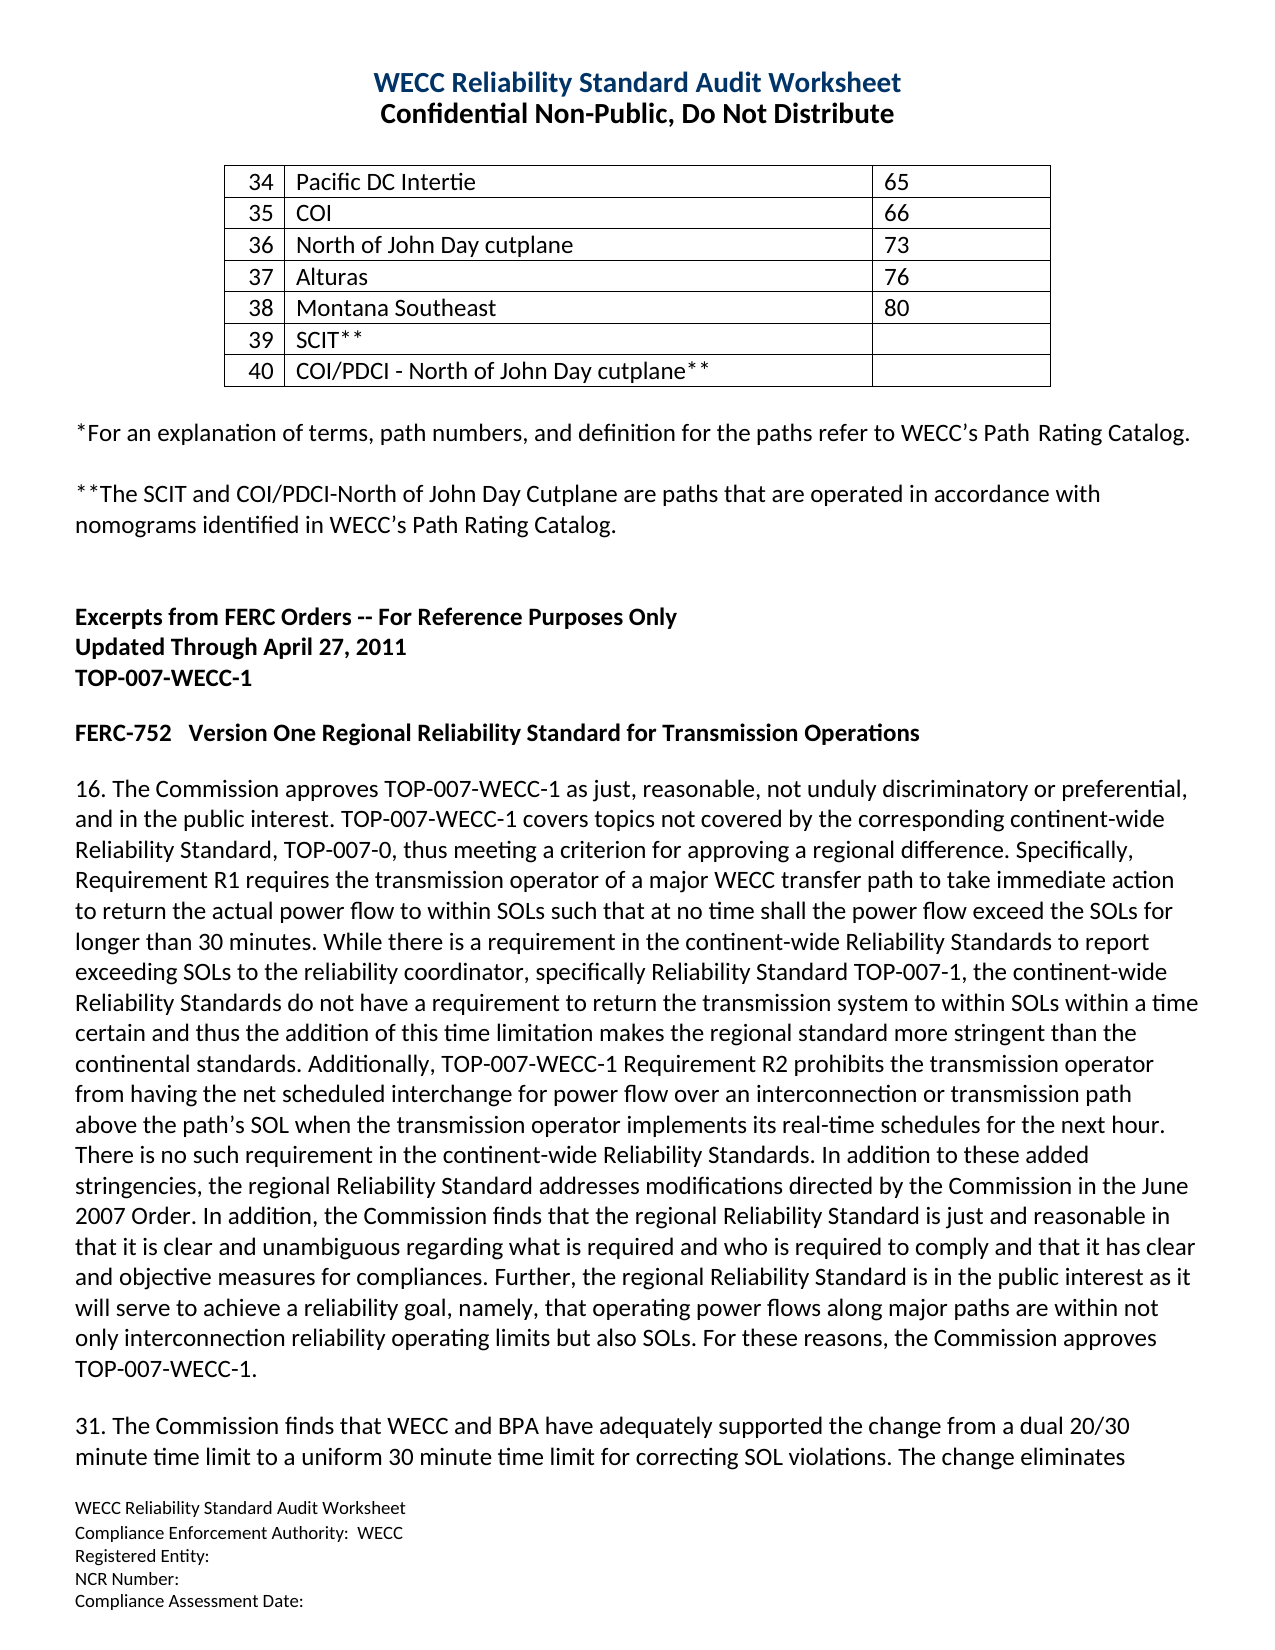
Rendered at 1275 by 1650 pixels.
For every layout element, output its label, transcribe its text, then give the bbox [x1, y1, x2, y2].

text *For an explanation of terms, path numbers, and definition for the paths refer to WECC’s Path Rating Catalog. [75, 417, 1200, 448]
text Excerpts from FERC Orders -- For Reference Purposes Only [75, 601, 1200, 631]
text FERC-752 Version One Regional Reliability Standard for Transmission Operations [75, 717, 1200, 748]
table_cell COI [285, 198, 872, 228]
table_cell SCIT** [285, 324, 872, 354]
table_cell 36 [225, 229, 284, 260]
table_cell 38 [225, 292, 284, 323]
table_cell [873, 324, 1050, 354]
table_cell 65 [873, 166, 1050, 197]
table_cell 40 [225, 355, 284, 386]
text TOP-007-WECC-1 [75, 662, 1200, 692]
table_cell North of John Day cutplane [285, 229, 872, 260]
table_cell Pacific DC Intertie [285, 166, 872, 197]
table_cell 73 [873, 229, 1050, 260]
text **The SCIT and COI/PDCI-North of John Day Cutplane are paths that are operated in accordance with nomograms identified in WECC’s Path Rating Catalog. [75, 478, 1200, 539]
table_cell COI/PDCI - North of John Day cutplane** [285, 355, 872, 386]
table_cell 66 [873, 198, 1050, 228]
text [75, 1411, 1200, 1472]
table_cell 76 [873, 261, 1050, 291]
table_cell Alturas [285, 261, 872, 291]
text 16. The Commission approves TOP-007-WECC-1 as just, reasonable, not unduly discriminatory or preferential, and in the public interest. TOP-007-WECC-1 covers topics not covered by the corresponding continent-wide Reliability Standard, TOP-007-0, thus meeting a criterion for approving a regional difference. Specifically, Requirement R1 requires the transmission operator of a major WECC transfer path to take immediate action to return the actual power flow to within SOLs such that at no time shall the power flow exceed the SOLs for longer than 30 minutes. While there is a requirement in the continent-wide Reliability Standards to report exceeding SOLs to the reliability coordinator, specifically Reliability Standard TOP-007-1, the continent-wide Reliability Standards do not have a requirement to return the transmission system to within SOLs within a time certain and thus the addition of this time limitation makes the regional standard more stringent than the continental standards. Additionally, TOP-007-WECC-1 Requirement R2 prohibits the transmission operator from having the net scheduled interchange for power flow over an interconnection or transmission path above the path’s SOL when the transmission operator implements its real-time schedules for the next hour. There is no such requirement in the continent-wide Reliability Standards. In addition to these added stringencies, the regional Reliability Standard addresses modifications directed by the Commission in the June 2007 Order. In addition, the Commission finds that the regional Reliability Standard is just and reasonable in that it is clear and unambiguous regarding what is required and who is required to comply and that it has clear and objective measures for compliances. Further, the regional Reliability Standard is in the public interest as it will serve to achieve a reliability goal, namely, that operating power flows along major paths are within not only interconnection reliability operating limits but also SOLs. For these reasons, the Commission approves TOP-007-WECC-1. [75, 773, 1200, 1383]
table_cell Montana Southeast [285, 292, 872, 323]
table_cell [873, 355, 1050, 386]
table_cell 37 [225, 261, 284, 291]
text Updated Through April 27, 2011 [75, 631, 1200, 662]
table_cell 80 [873, 292, 1050, 323]
table_cell 39 [225, 324, 284, 354]
table_cell 34 [225, 166, 284, 197]
table_cell 35 [225, 198, 284, 228]
